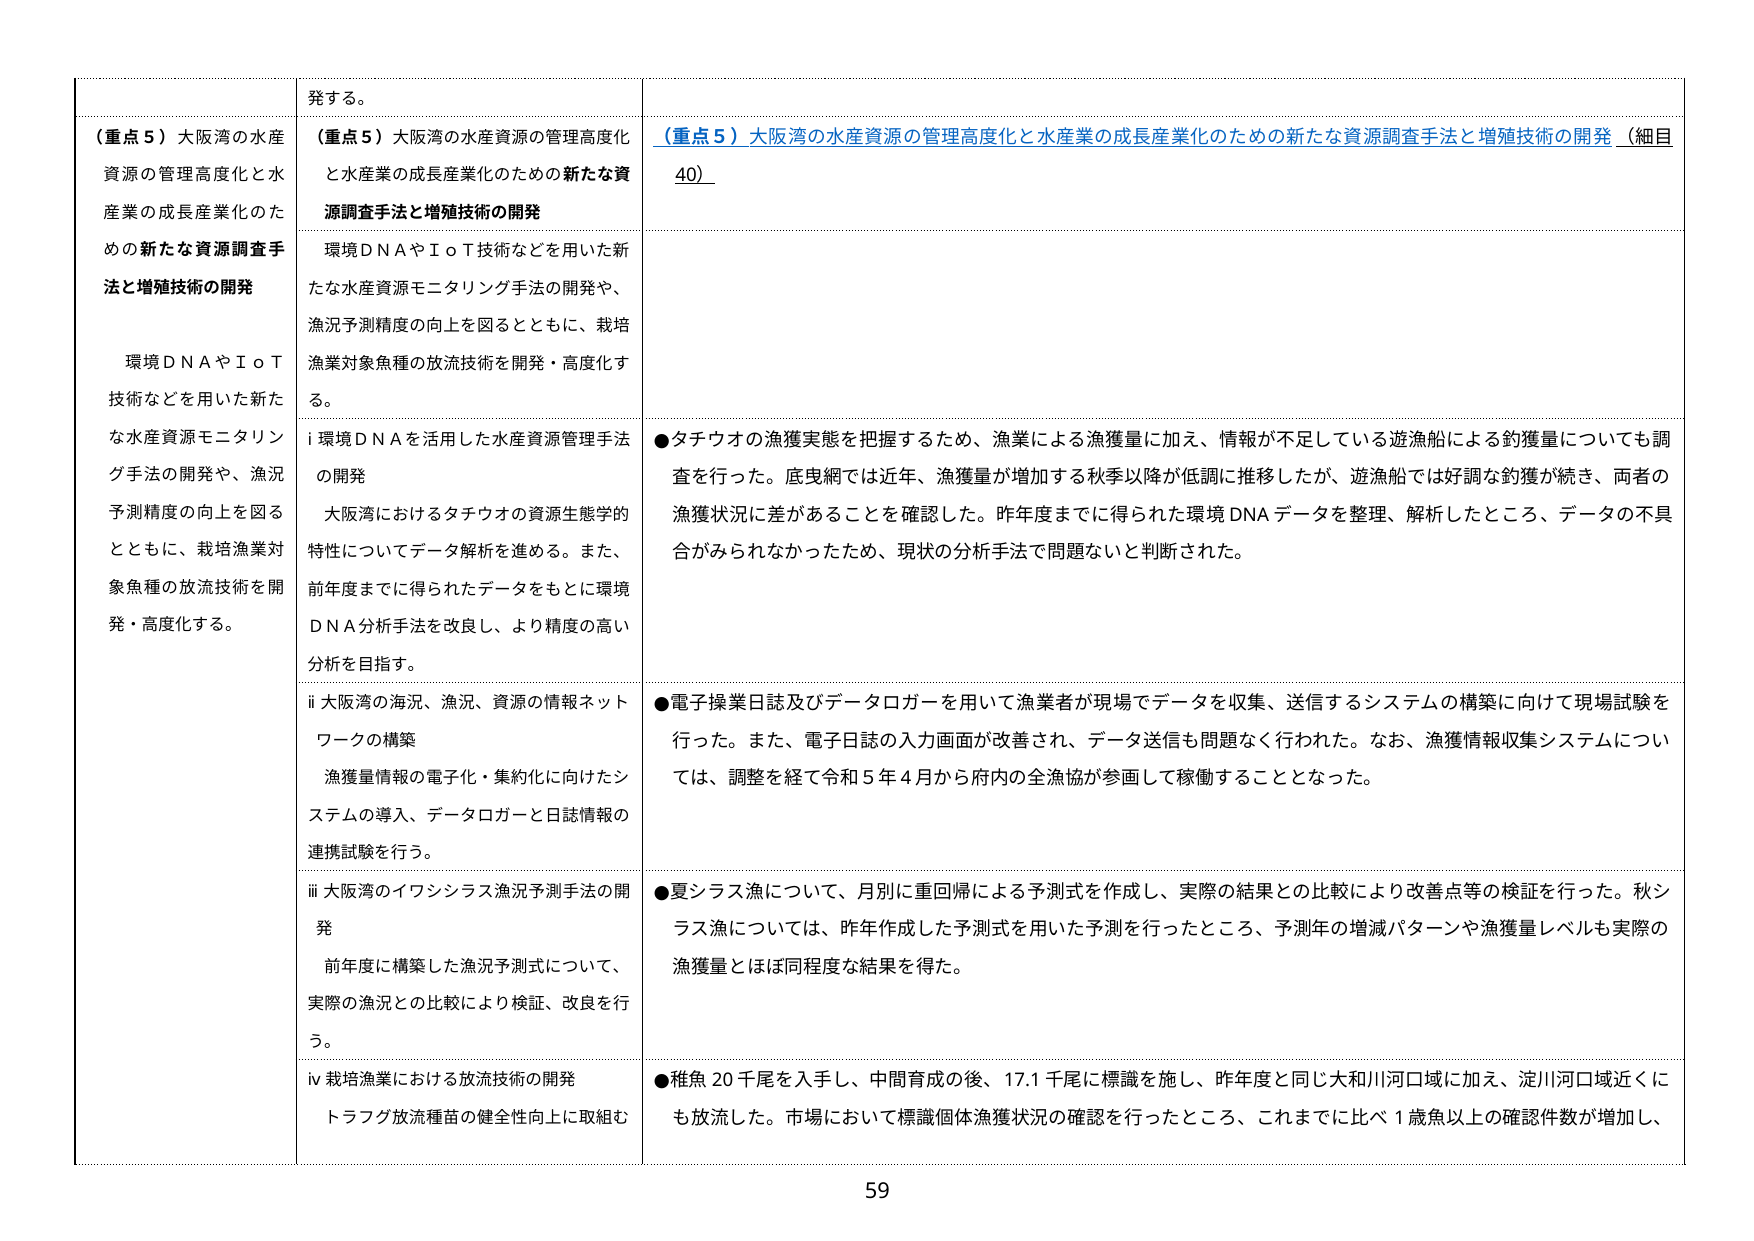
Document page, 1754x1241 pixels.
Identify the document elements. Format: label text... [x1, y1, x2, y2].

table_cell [297, 78, 642, 116]
table_cell （重点５）大阪湾の水産資源の管理高度化と水産業の成長産業化のための新たな資源調査手法と増殖技術の開発 [297, 116, 642, 229]
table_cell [643, 1059, 1684, 1164]
table_cell ●電子操業日誌及びデータロガーを用いて漁業者が現場でデータを収集、送信するシステムの構築に向けて現場試験を行った。また、電子日誌の入力画面が改善され、データ送信も問題なく行われた。なお、漁獲情報収集システムについては、調整を経て令和５年4月から府内の全漁協が参画して稼働することとなった。 [643, 682, 1684, 870]
table_cell ⅲ 大阪湾のイワシシラス漁況予測手法の開発 前年度に構築した漁況予測式について、実際の漁況との比較により検証、改良を行う。 [297, 870, 642, 1059]
table_cell 環境ＤＮＡやＩｏＴ技術などを用いた新たな水産資源モニタリング手法の開発や、漁況予測精度の向上を図るとともに、栽培漁業対象魚種の放流技術を開発・高度化する。 [297, 230, 642, 418]
table_cell ●タチウオの漁獲実態を把握するため、漁業による漁獲量に加え、情報が不足している遊漁船による釣獲量についても調査を行った。底曳網では近年、漁獲量が増加する秋季以降が低調に推移したが、遊漁船では好調な釣獲が続き、両者の漁獲状況に差があることを確認した。昨年度までに得られた環境DNAデータを整理、解析したところ、データの不具合がみられなかったため、現状の分析手法で問題ないと判断された。 [643, 418, 1684, 682]
table_cell ⅱ 大阪湾の海況、漁況、資源の情報ネットワークの構築 漁獲量情報の電子化・集約化に向けたシステムの導入、データロガーと日誌情報の連携試験を行う。 [297, 682, 642, 870]
table_cell ⅰ 環境ＤＮＡを活用した水産資源管理手法の開発 大阪湾におけるタチウオの資源生態学的特性についてデータ解析を進める。また、前年度までに得られたデータをもとに環境ＤＮＡ分析手法を改良し、より精度の高い分析を目指す。 [297, 418, 642, 682]
table_cell （重点５）大阪湾の水産資源の管理高度化と水産業の成長産業化のための新たな資源調査手法と増殖技術の開発（細目40） [643, 116, 1684, 229]
table_cell ●夏シラス漁について、月別に重回帰による予測式を作成し、実際の結果との比較により改善点等の検証を行った。秋シラス漁については、昨年作成した予測式を用いた予測を行ったところ、予測年の増減パターンや漁獲量レベルも実際の漁獲量とほぼ同程度な結果を得た。 [643, 870, 1684, 1059]
table_cell [643, 230, 1684, 418]
table_cell （重点５）大阪湾の水産資源の管理高度化と水産業の成長産業化のための新たな資源調査手法と増殖技術の開発 環境ＤＮＡやＩｏＴ技術などを用いた新たな水産資源モニタリング手法の開発や、漁況予測精度の向上を図るとともに、栽培漁業対象魚種の放流技術を開発・高度化する。 [76, 116, 296, 1164]
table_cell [643, 78, 1684, 116]
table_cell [297, 1059, 642, 1164]
